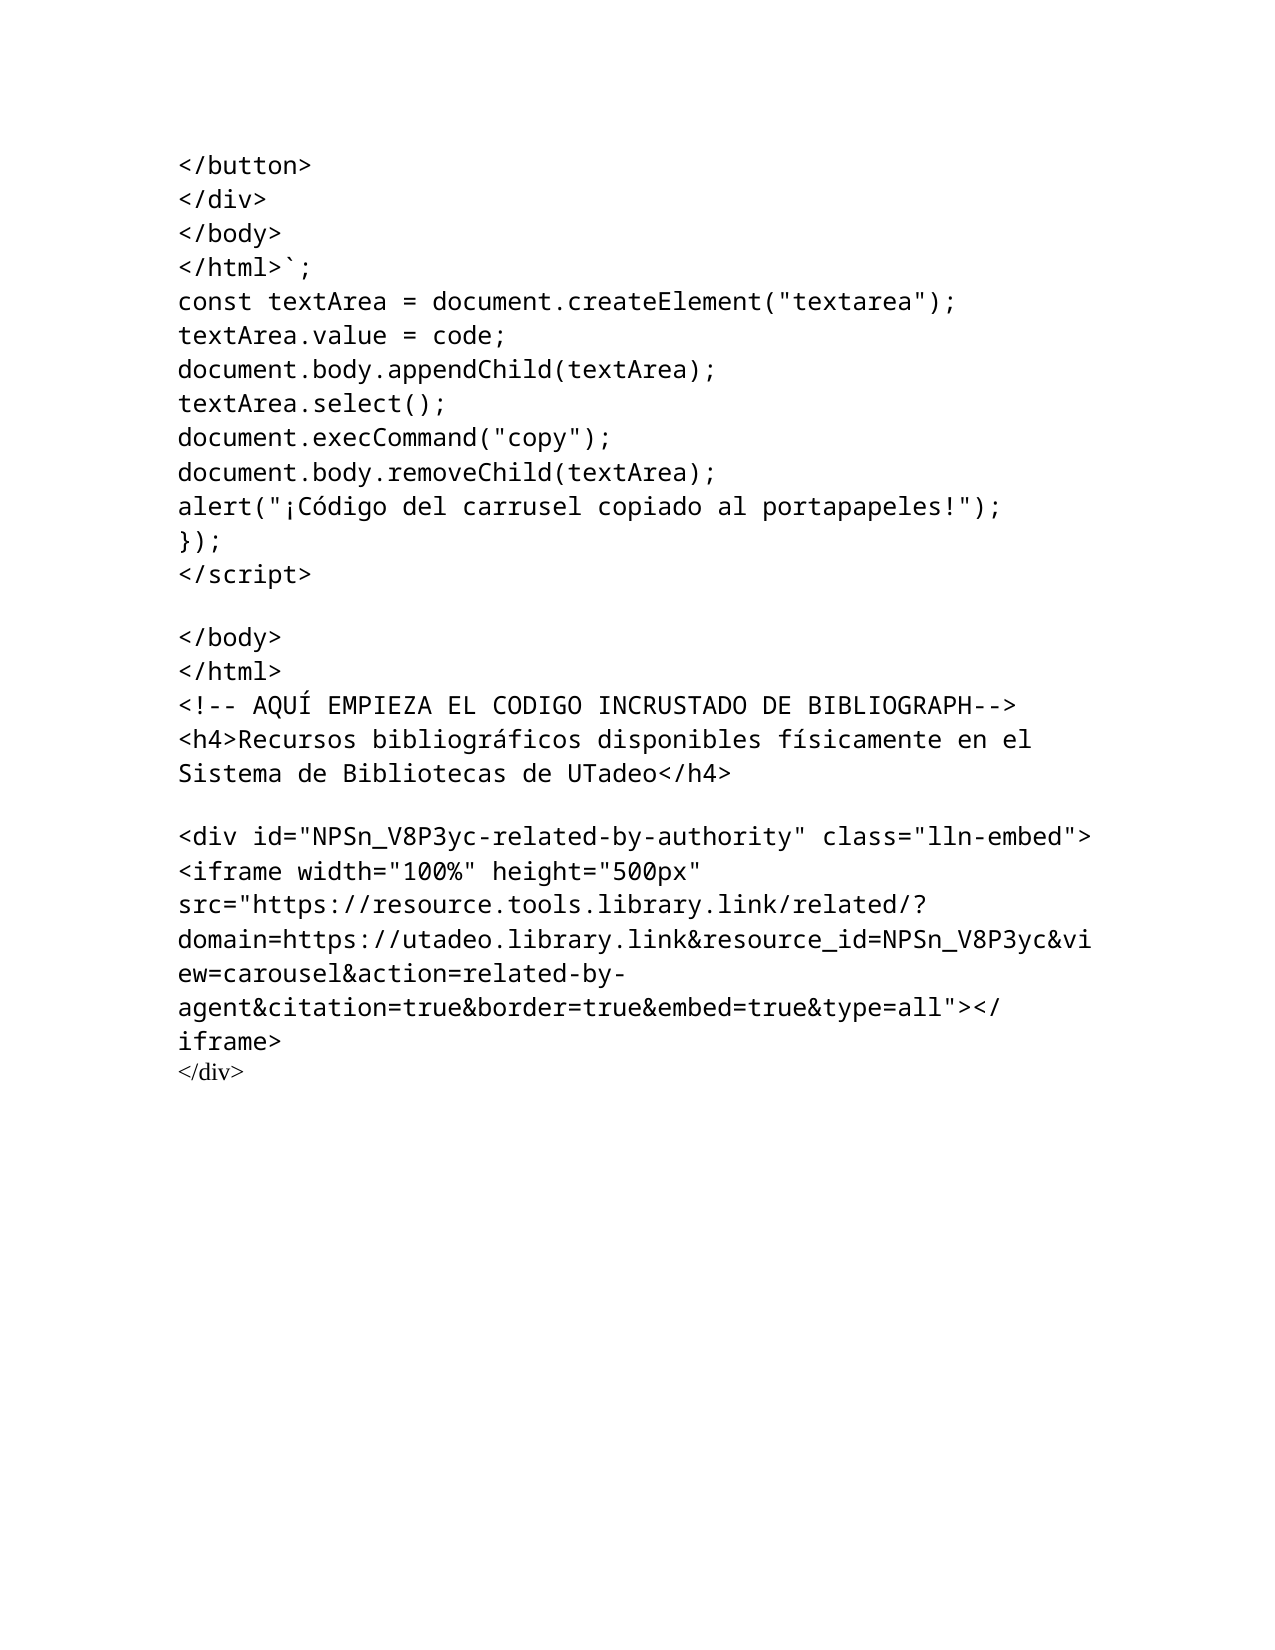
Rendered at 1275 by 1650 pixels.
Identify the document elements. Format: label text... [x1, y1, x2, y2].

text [177, 148, 1098, 590]
text <div id="NPSn_V8P3yc-related-by-authority" class="lln-embed"> <iframe width="100%" height="500px" src="https://resource.tools.library.link/related/?domain=https://utadeo.library.link&resource_id=NPSn_V8P3yc&view=carousel&action=related-by-agent&citation=true&border=true&embed=true&type=all"></iframe> </div> [177, 819, 1098, 1086]
text </body> </html> <!-- AQUÍ EMPIEZA EL CODIGO INCRUSTADO DE BIBLIOGRAPH--> <h4>Recursos bibliográficos disponibles físicamente en el Sistema de Bibliotecas de UTadeo</h4> [177, 619, 1098, 790]
